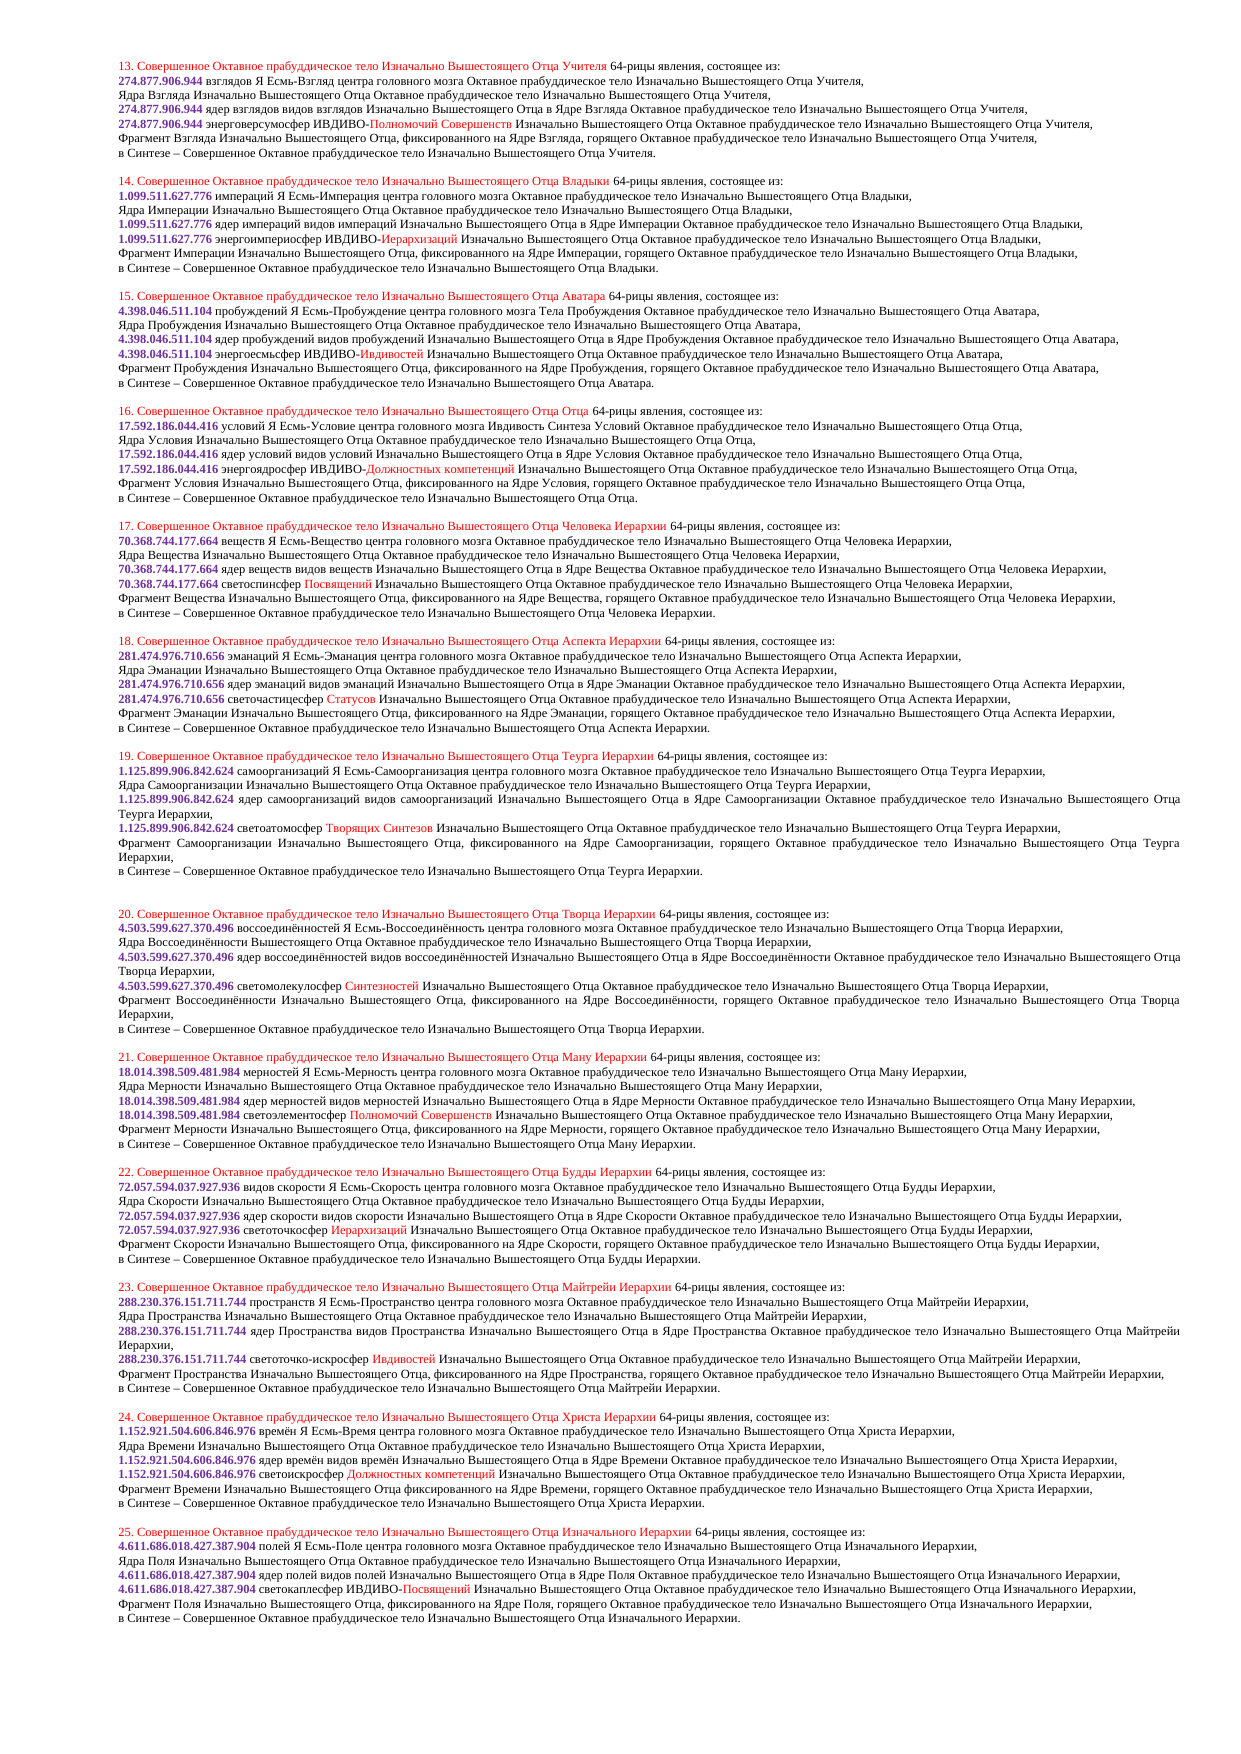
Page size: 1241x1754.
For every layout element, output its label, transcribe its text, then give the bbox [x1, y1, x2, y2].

text 4.503.599.627.370.496 ядер воссоединённостей видов воссоединённостей Изначально Вышестоящего Отца в Ядре Воссоединённости Октавное прабуддическое тело Изначально Вышестоящего Отца Творца Иерархии, [118, 949, 1181, 978]
text 274.877.906.944 взглядов Я Есмь-Взгляд центра головного мозга Октавное прабуддическое тело Изначально Вышестоящего Отца Учителя, [118, 73, 1181, 88]
text 21. Совершенное Октавное прабуддическое тело Изначально Вышестоящего Отца Ману Иерархии 64-рицы явления, состоящее из: [118, 1050, 1181, 1064]
text 4.503.599.627.370.496 светомолекулосфер Синтезностей Изначально Вышестоящего Отца Октавное прабуддическое тело Изначально Вышестоящего Отца Творца Иерархии, [118, 978, 1181, 993]
text 18. Совершенное Октавное прабуддическое тело Изначально Вышестоящего Отца Аспекта Иерархии 64-рицы явления, состоящее из: [118, 634, 1181, 648]
text Ядра Имперации Изначально Вышестоящего Отца Октавное прабуддическое тело Изначально Вышестоящего Отца Владыки, [118, 203, 1181, 217]
text Фрагмент Вещества Изначально Вышестоящего Отца, фиксированного на Ядре Вещества, горящего Октавное прабуддическое тело Изначально Вышестоящего Отца Человека Иерархии, [118, 591, 1181, 605]
text в Синтезе – Совершенное Октавное прабуддическое тело Изначально Вышестоящего Отца Аватара. [118, 375, 1181, 390]
text 13. Совершенное Октавное прабуддическое тело Изначально Вышестоящего Отца Учителя 64-рицы явления, состоящее из: [118, 59, 1181, 73]
text 72.057.594.037.927.936 светоточкосфер Иерархизаций Изначально Вышестоящего Отца Октавное прабуддическое тело Изначально Вышестоящего Отца Будды Иерархии, [118, 1223, 1181, 1237]
text в Синтезе – Совершенное Октавное прабуддическое тело Изначально Вышестоящего Отца Учителя. [118, 145, 1181, 160]
text 281.474.976.710.656 ядер эманаций видов эманаций Изначально Вышестоящего Отца в Ядре Эманации Октавное прабуддическое тело Изначально Вышестоящего Отца Аспекта Иерархии, [118, 677, 1181, 692]
text в Синтезе – Совершенное Октавное прабуддическое тело Изначально Вышестоящего Отца Аспекта Иерархии. [118, 720, 1181, 735]
text 72.057.594.037.927.936 видов скорости Я Есмь-Скорость центра головного мозга Октавное прабуддическое тело Изначально Вышестоящего Отца Будды Иерархии, [118, 1179, 1181, 1194]
text 1.099.511.627.776 импераций Я Есмь-Имперация центра головного мозга Октавное прабуддическое тело Изначально Вышестоящего Отца Владыки, [118, 188, 1181, 203]
text в Синтезе – Совершенное Октавное прабуддическое тело Изначально Вышестоящего Отца Будды Иерархии. [118, 1251, 1181, 1266]
text 274.877.906.944 ядер взглядов видов взглядов Изначально Вышестоящего Отца в Ядре Взгляда Октавное прабуддическое тело Изначально Вышестоящего Отца Учителя, [118, 102, 1181, 117]
text 4.398.046.511.104 ядер пробуждений видов пробуждений Изначально Вышестоящего Отца в Ядре Пробуждения Октавное прабуддическое тело Изначально Вышестоящего Отца Аватара, [118, 332, 1181, 347]
text Фрагмент Скорости Изначально Вышестоящего Отца, фиксированного на Ядре Скорости, горящего Октавное прабуддическое тело Изначально Вышестоящего Отца Будды Иерархии, [118, 1237, 1181, 1251]
text 4.611.686.018.427.387.904 ядер полей видов полей Изначально Вышестоящего Отца в Ядре Поля Октавное прабуддическое тело Изначально Вышестоящего Отца Изначального Иерархии, [118, 1568, 1181, 1582]
text Ядра Скорости Изначально Вышестоящего Отца Октавное прабуддическое тело Изначально Вышестоящего Отца Будды Иерархии, [118, 1194, 1181, 1208]
text 18.014.398.509.481.984 ядер мерностей видов мерностей Изначально Вышестоящего Отца в Ядре Мерности Октавное прабуддическое тело Изначально Вышестоящего Отца Ману Иерархии, [118, 1093, 1181, 1108]
text 24. Совершенное Октавное прабуддическое тело Изначально Вышестоящего Отца Христа Иерархии 64-рицы явления, состоящее из: [118, 1409, 1181, 1424]
text Фрагмент Мерности Изначально Вышестоящего Отца, фиксированного на Ядре Мерности, горящего Октавное прабуддическое тело Изначально Вышестоящего Отца Ману Иерархии, [118, 1122, 1181, 1136]
text Фрагмент Взгляда Изначально Вышестоящего Отца, фиксированного на Ядре Взгляда, горящего Октавное прабуддическое тело Изначально Вышестоящего Отца Учителя, [118, 131, 1181, 145]
text 288.230.376.151.711.744 светоточко-искросфер Ивдивостей Изначально Вышестоящего Отца Октавное прабуддическое тело Изначально Вышестоящего Отца Майтрейи Иерархии, [118, 1352, 1181, 1366]
text 1.099.511.627.776 ядер импераций видов импераций Изначально Вышестоящего Отца в Ядре Имперации Октавное прабуддическое тело Изначально Вышестоящего Отца Владыки, [118, 217, 1181, 232]
text 70.368.744.177.664 светоспинсфер Посвящений Изначально Вышестоящего Отца Октавное прабуддическое тело Изначально Вышестоящего Отца Человека Иерархии, [118, 577, 1181, 591]
text в Синтезе – Совершенное Октавное прабуддическое тело Изначально Вышестоящего Отца Христа Иерархии. [118, 1496, 1181, 1510]
text в Синтезе – Совершенное Октавное прабуддическое тело Изначально Вышестоящего Отца Майтрейи Иерархии. [118, 1381, 1181, 1395]
text Фрагмент Поля Изначально Вышестоящего Отца, фиксированного на Ядре Поля, горящего Октавное прабуддическое тело Изначально Вышестоящего Отца Изначального Иерархии, [118, 1596, 1181, 1611]
text Ядра Самоорганизации Изначально Вышестоящего Отца Октавное прабуддическое тело Изначально Вышестоящего Отца Теурга Иерархии, [118, 778, 1181, 792]
text Фрагмент Времени Изначально Вышестоящего Отца фиксированного на Ядре Времени, горящего Октавное прабуддическое тело Изначально Вышестоящего Отца Христа Иерархии, [118, 1481, 1181, 1496]
text 20. Совершенное Октавное прабуддическое тело Изначально Вышестоящего Отца Творца Иерархии 64-рицы явления, состоящее из: [118, 906, 1181, 921]
text в Синтезе – Совершенное Октавное прабуддическое тело Изначально Вышестоящего Отца Теурга Иерархии. [118, 864, 1181, 878]
text Фрагмент Условия Изначально Вышестоящего Отца, фиксированного на Ядре Условия, горящего Октавное прабуддическое тело Изначально Вышестоящего Отца Отца, [118, 476, 1181, 490]
text 1.152.921.504.606.846.976 ядер времён видов времён Изначально Вышестоящего Отца в Ядре Времени Октавное прабуддическое тело Изначально Вышестоящего Отца Христа Иерархии, [118, 1453, 1181, 1467]
text 25. Совершенное Октавное прабуддическое тело Изначально Вышестоящего Отца Изначального Иерархии 64-рицы явления, состоящее из: [118, 1524, 1181, 1539]
text 16. Совершенное Октавное прабуддическое тело Изначально Вышестоящего Отца Отца 64-рицы явления, состоящее из: [118, 404, 1181, 418]
text 281.474.976.710.656 светочастицесфер Статусов Изначально Вышестоящего Отца Октавное прабуддическое тело Изначально Вышестоящего Отца Аспекта Иерархии, [118, 692, 1181, 706]
text Ядра Пространства Изначально Вышестоящего Отца Октавное прабуддическое тело Изначально Вышестоящего Отца Майтрейи Иерархии, [118, 1309, 1181, 1323]
text Фрагмент Пробуждения Изначально Вышестоящего Отца, фиксированного на Ядре Пробуждения, горящего Октавное прабуддическое тело Изначально Вышестоящего Отца Аватара, [118, 361, 1181, 375]
text 22. Совершенное Октавное прабуддическое тело Изначально Вышестоящего Отца Будды Иерархии 64-рицы явления, состоящее из: [118, 1165, 1181, 1179]
text Ядра Условия Изначально Вышестоящего Отца Октавное прабуддическое тело Изначально Вышестоящего Отца Отца, [118, 433, 1181, 447]
text в Синтезе – Совершенное Октавное прабуддическое тело Изначально Вышестоящего Отца Творца Иерархии. [118, 1021, 1181, 1036]
text 23. Совершенное Октавное прабуддическое тело Изначально Вышестоящего Отца Майтрейи Иерархии 64-рицы явления, состоящее из: [118, 1280, 1181, 1294]
text в Синтезе – Совершенное Октавное прабуддическое тело Изначально Вышестоящего Отца Ману Иерархии. [118, 1136, 1181, 1151]
text 72.057.594.037.927.936 ядер скорости видов скорости Изначально Вышестоящего Отца в Ядре Скорости Октавное прабуддическое тело Изначально Вышестоящего Отца Будды Иерархии, [118, 1208, 1181, 1223]
text в Синтезе – Совершенное Октавное прабуддическое тело Изначально Вышестоящего Отца Изначального Иерархии. [118, 1611, 1181, 1625]
text Ядра Пробуждения Изначально Вышестоящего Отца Октавное прабуддическое тело Изначально Вышестоящего Отца Аватара, [118, 318, 1181, 332]
text в Синтезе – Совершенное Октавное прабуддическое тело Изначально Вышестоящего Отца Человека Иерархии. [118, 605, 1181, 620]
text в Синтезе – Совершенное Октавное прабуддическое тело Изначально Вышестоящего Отца Владыки. [118, 260, 1181, 275]
text 4.398.046.511.104 пробуждений Я Есмь-Пробуждение центра головного мозга Тела Пробуждения Октавное прабуддическое тело Изначально Вышестоящего Отца Аватара, [118, 303, 1181, 318]
text 18.014.398.509.481.984 светоэлементосфер Полномочий Совершенств Изначально Вышестоящего Отца Октавное прабуддическое тело Изначально Вышестоящего Отца Ману Иерархии, [118, 1108, 1181, 1122]
text Ядра Мерности Изначально Вышестоящего Отца Октавное прабуддическое тело Изначально Вышестоящего Отца Ману Иерархии, [118, 1079, 1181, 1093]
text 1.125.899.906.842.624 самоорганизаций Я Есмь-Самоорганизация центра головного мозга Октавное прабуддическое тело Изначально Вышестоящего Отца Теурга Иерархии, [118, 763, 1181, 778]
text Фрагмент Эманации Изначально Вышестоящего Отца, фиксированного на Ядре Эманации, горящего Октавное прабуддическое тело Изначально Вышестоящего Отца Аспекта Иерархии, [118, 706, 1181, 720]
text Фрагмент Самоорганизации Изначально Вышестоящего Отца, фиксированного на Ядре Самоорганизации, горящего Октавное прабуддическое тело Изначально Вышестоящего Отца Теурга Иерархии, [118, 835, 1181, 864]
text 70.368.744.177.664 ядер веществ видов веществ Изначально Вышестоящего Отца в Ядре Вещества Октавное прабуддическое тело Изначально Вышестоящего Отца Человека Иерархии, [118, 562, 1181, 577]
text 4.611.686.018.427.387.904 полей Я Есмь-Поле центра головного мозга Октавное прабуддическое тело Изначально Вышестоящего Отца Изначального Иерархии, [118, 1539, 1181, 1553]
text Фрагмент Пространства Изначально Вышестоящего Отца, фиксированного на Ядре Пространства, горящего Октавное прабуддическое тело Изначально Вышестоящего Отца Майтрейи Иерархии, [118, 1366, 1181, 1381]
text Ядра Вещества Изначально Вышестоящего Отца Октавное прабуддическое тело Изначально Вышестоящего Отца Человека Иерархии, [118, 548, 1181, 562]
text Ядра Взгляда Изначально Вышестоящего Отца Октавное прабуддическое тело Изначально Вышестоящего Отца Учителя, [118, 88, 1181, 102]
text 4.611.686.018.427.387.904 светокаплесфер ИВДИВО-Посвящений Изначально Вышестоящего Отца Октавное прабуддическое тело Изначально Вышестоящего Отца Изначального Иерархии, [118, 1582, 1181, 1596]
text 70.368.744.177.664 веществ Я Есмь-Вещество центра головного мозга Октавное прабуддическое тело Изначально Вышестоящего Отца Человека Иерархии, [118, 533, 1181, 548]
text 1.152.921.504.606.846.976 времён Я Есмь-Время центра головного мозга Октавное прабуддическое тело Изначально Вышестоящего Отца Христа Иерархии, [118, 1424, 1181, 1438]
text Ядра Поля Изначально Вышестоящего Отца Октавное прабуддическое тело Изначально Вышестоящего Отца Изначального Иерархии, [118, 1553, 1181, 1568]
text 17.592.186.044.416 ядер условий видов условий Изначально Вышестоящего Отца в Ядре Условия Октавное прабуддическое тело Изначально Вышестоящего Отца Отца, [118, 447, 1181, 462]
text 4.398.046.511.104 энергоесмьсфер ИВДИВО-Ивдивостей Изначально Вышестоящего Отца Октавное прабуддическое тело Изначально Вышестоящего Отца Аватара, [118, 347, 1181, 361]
text 1.125.899.906.842.624 ядер самоорганизаций видов самоорганизаций Изначально Вышестоящего Отца в Ядре Самоорганизации Октавное прабуддическое тело Изначально Вышестоящего Отца Теурга Иерархии, [118, 792, 1181, 821]
text 274.877.906.944 энерговерсумосфер ИВДИВО-Полномочий Совершенств Изначально Вышестоящего Отца Октавное прабуддическое тело Изначально Вышестоящего Отца Учителя, [118, 117, 1181, 131]
text 281.474.976.710.656 эманаций Я Есмь-Эманация центра головного мозга Октавное прабуддическое тело Изначально Вышестоящего Отца Аспекта Иерархии, [118, 648, 1181, 663]
text 14. Совершенное Октавное прабуддическое тело Изначально Вышестоящего Отца Владыки 64-рицы явления, состоящее из: [118, 174, 1181, 188]
text 1.125.899.906.842.624 светоатомосфер Творящих Синтезов Изначально Вышестоящего Отца Октавное прабуддическое тело Изначально Вышестоящего Отца Теурга Иерархии, [118, 821, 1181, 835]
text Ядра Эманации Изначально Вышестоящего Отца Октавное прабуддическое тело Изначально Вышестоящего Отца Аспекта Иерархии, [118, 663, 1181, 677]
text Фрагмент Имперации Изначально Вышестоящего Отца, фиксированного на Ядре Имперации, горящего Октавное прабуддическое тело Изначально Вышестоящего Отца Владыки, [118, 246, 1181, 260]
text 17.592.186.044.416 условий Я Есмь-Условие центра головного мозга Ивдивость Синтеза Условий Октавное прабуддическое тело Изначально Вышестоящего Отца Отца, [118, 418, 1181, 433]
text в Синтезе – Совершенное Октавное прабуддическое тело Изначально Вышестоящего Отца Отца. [118, 490, 1181, 505]
text 288.230.376.151.711.744 ядер Пространства видов Пространства Изначально Вышестоящего Отца в Ядре Пространства Октавное прабуддическое тело Изначально Вышестоящего Отца Майтрейи Иерархии, [118, 1323, 1181, 1352]
text 17. Совершенное Октавное прабуддическое тело Изначально Вышестоящего Отца Человека Иерархии 64-рицы явления, состоящее из: [118, 519, 1181, 533]
text 15. Совершенное Октавное прабуддическое тело Изначально Вышестоящего Отца Аватара 64-рицы явления, состоящее из: [118, 289, 1181, 303]
text Ядра Времени Изначально Вышестоящего Отца Октавное прабуддическое тело Изначально Вышестоящего Отца Христа Иерархии, [118, 1438, 1181, 1453]
text 1.099.511.627.776 энергоимпериосфер ИВДИВО-Иерархизаций Изначально Вышестоящего Отца Октавное прабуддическое тело Изначально Вышестоящего Отца Владыки, [118, 232, 1181, 246]
text Фрагмент Воссоединённости Изначально Вышестоящего Отца, фиксированного на Ядре Воссоединённости, горящего Октавное прабуддическое тело Изначально Вышестоящего Отца Творца Иерархии, [118, 993, 1181, 1021]
text 4.503.599.627.370.496 воссоединённостей Я Есмь-Воссоединённость центра головного мозга Октавное прабуддическое тело Изначально Вышестоящего Отца Творца Иерархии, [118, 921, 1181, 935]
text 1.152.921.504.606.846.976 светоискросфер Должностных компетенций Изначально Вышестоящего Отца Октавное прабуддическое тело Изначально Вышестоящего Отца Христа Иерархии, [118, 1467, 1181, 1481]
text 19. Совершенное Октавное прабуддическое тело Изначально Вышестоящего Отца Теурга Иерархии 64-рицы явления, состоящее из: [118, 749, 1181, 763]
text 288.230.376.151.711.744 пространств Я Есмь-Пространство центра головного мозга Октавное прабуддическое тело Изначально Вышестоящего Отца Майтрейи Иерархии, [118, 1294, 1181, 1309]
text 17.592.186.044.416 энергоядросфер ИВДИВО-Должностных компетенций Изначально Вышестоящего Отца Октавное прабуддическое тело Изначально Вышестоящего Отца Отца, [118, 462, 1181, 476]
text Ядра Воссоединённости Вышестоящего Отца Октавное прабуддическое тело Изначально Вышестоящего Отца Творца Иерархии, [118, 935, 1181, 949]
text 18.014.398.509.481.984 мерностей Я Есмь-Мерность центра головного мозга Октавное прабуддическое тело Изначально Вышестоящего Отца Ману Иерархии, [118, 1064, 1181, 1079]
